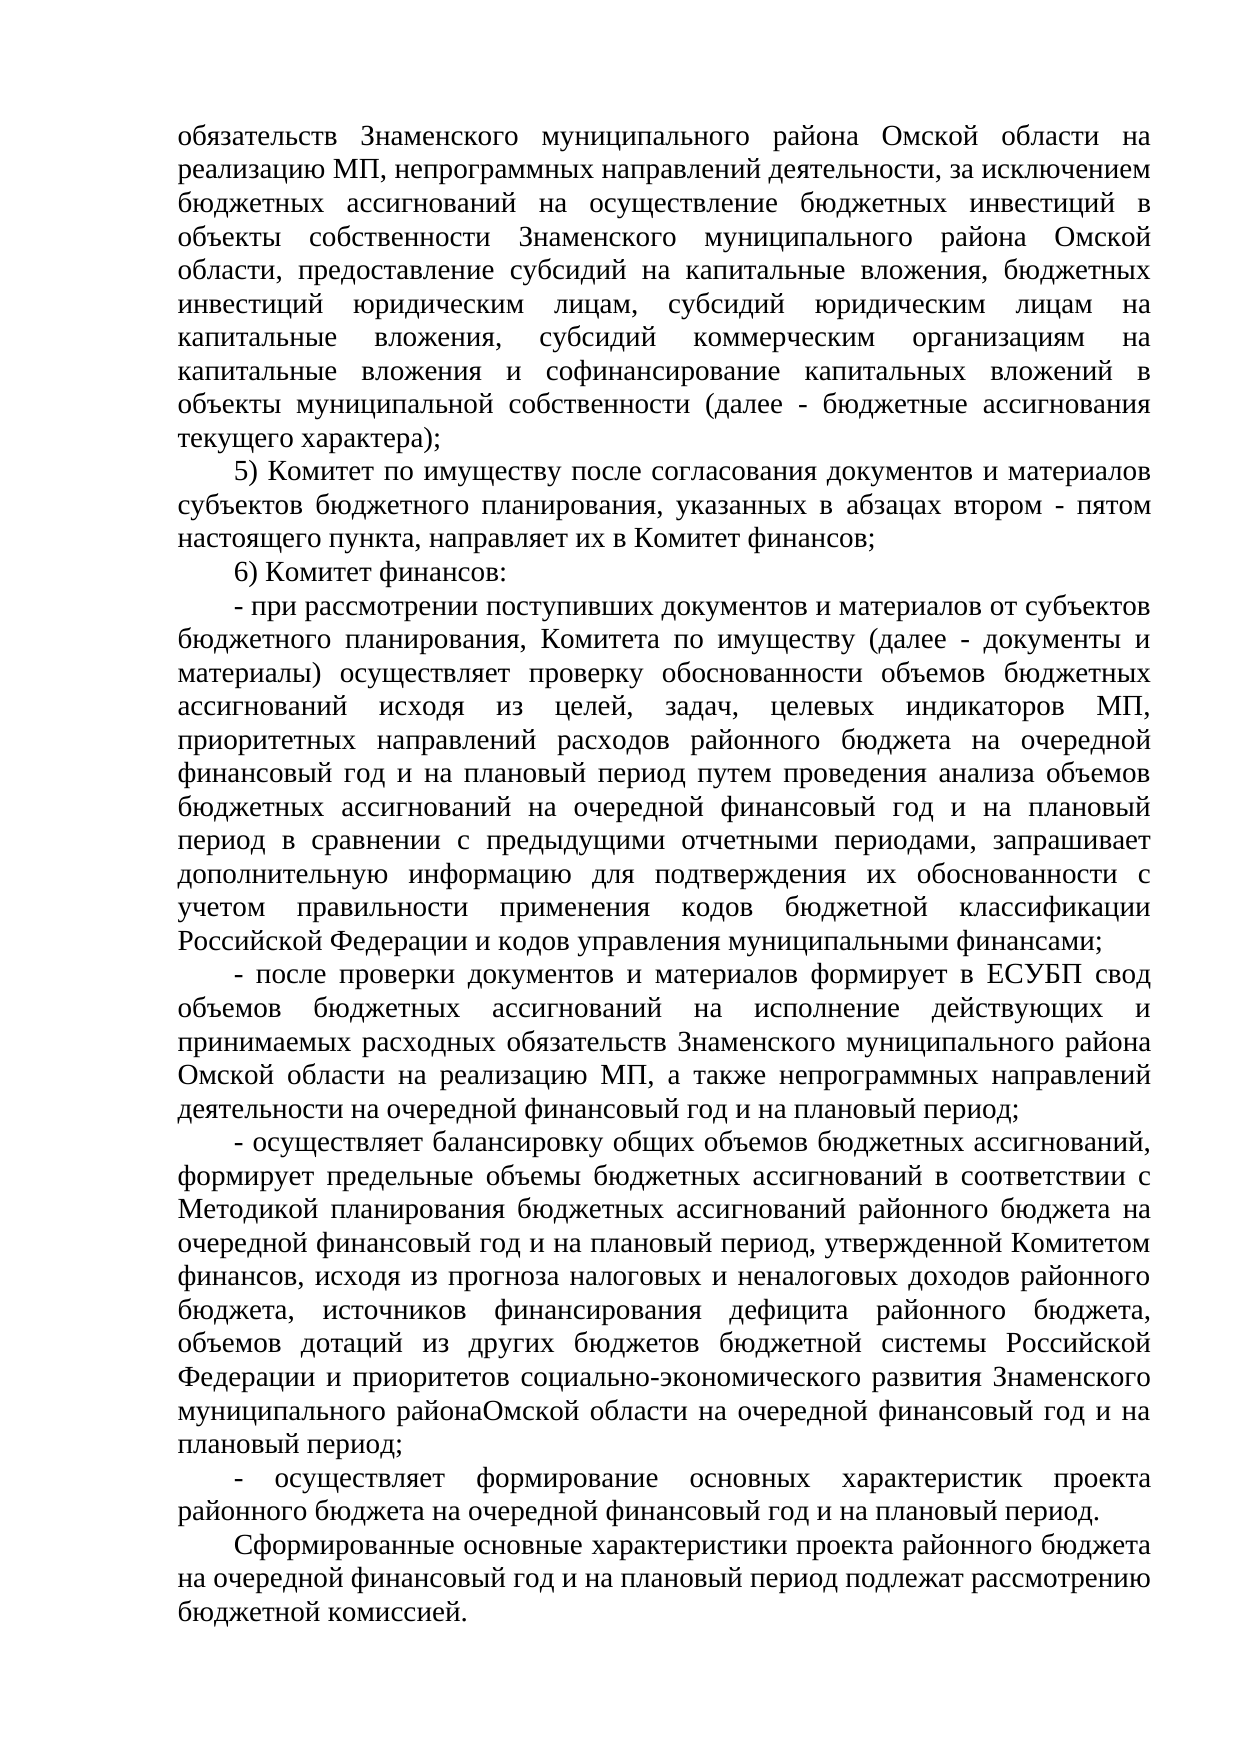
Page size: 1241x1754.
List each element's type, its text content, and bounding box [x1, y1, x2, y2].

text 5) Комитет по имуществу после согласования документов и материалов субъектов бюджетного планирования, указанных в абзацах втором - пятом настоящего пункта, направляет их в Комитет финансов; [177, 453, 1152, 554]
text Сформированные основные характеристики проекта районного бюджета на очередной финансовый год и на плановый период подлежат рассмотрению бюджетной комиссией. [177, 1527, 1152, 1627]
text - осуществляет формирование основных характеристик проекта районного бюджета на очередной финансовый год и на плановый период. [177, 1460, 1152, 1527]
text - осуществляет балансировку общих объемов бюджетных ассигнований, формирует предельные объемы бюджетных ассигнований в соответствии с Методикой планирования бюджетных ассигнований районного бюджета на очередной финансовый год и на плановый период, утвержденной Комитетом финансов, исходя из прогноза налоговых и неналоговых доходов районного бюджета, источников финансирования дефицита районного бюджета, объемов дотаций из других бюджетов бюджетной системы Российской Федерации и приоритетов социально-экономического развития Знаменского муниципального районаОмской области на очередной финансовый год и на плановый период; [177, 1124, 1152, 1460]
text - при рассмотрении поступивших документов и материалов от субъектов бюджетного планирования, Комитета по имуществу (далее - документы и материалы) осуществляет проверку обоснованности объемов бюджетных ассигнований исходя из целей, задач, целевых индикаторов МП, приоритетных направлений расходов районного бюджета на очередной финансовый год и на плановый период путем проведения анализа объемов бюджетных ассигнований на очередной финансовый год и на плановый период в сравнении с предыдущими отчетными периодами, запрашивает дополнительную информацию для подтверждения их обоснованности с учетом правильности применения кодов бюджетной классификации Российской Федерации и кодов управления муниципальными финансами; [177, 588, 1152, 957]
text - после проверки документов и материалов формирует в ЕСУБП свод объемов бюджетных ассигнований на исполнение действующих и принимаемых расходных обязательств Знаменского муниципального района Омской области на реализацию МП, а также непрограммных направлений деятельности на очередной финансовый год и на плановый период; [177, 957, 1152, 1124]
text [177, 118, 1152, 453]
text 6) Комитет финансов: [177, 554, 1152, 588]
